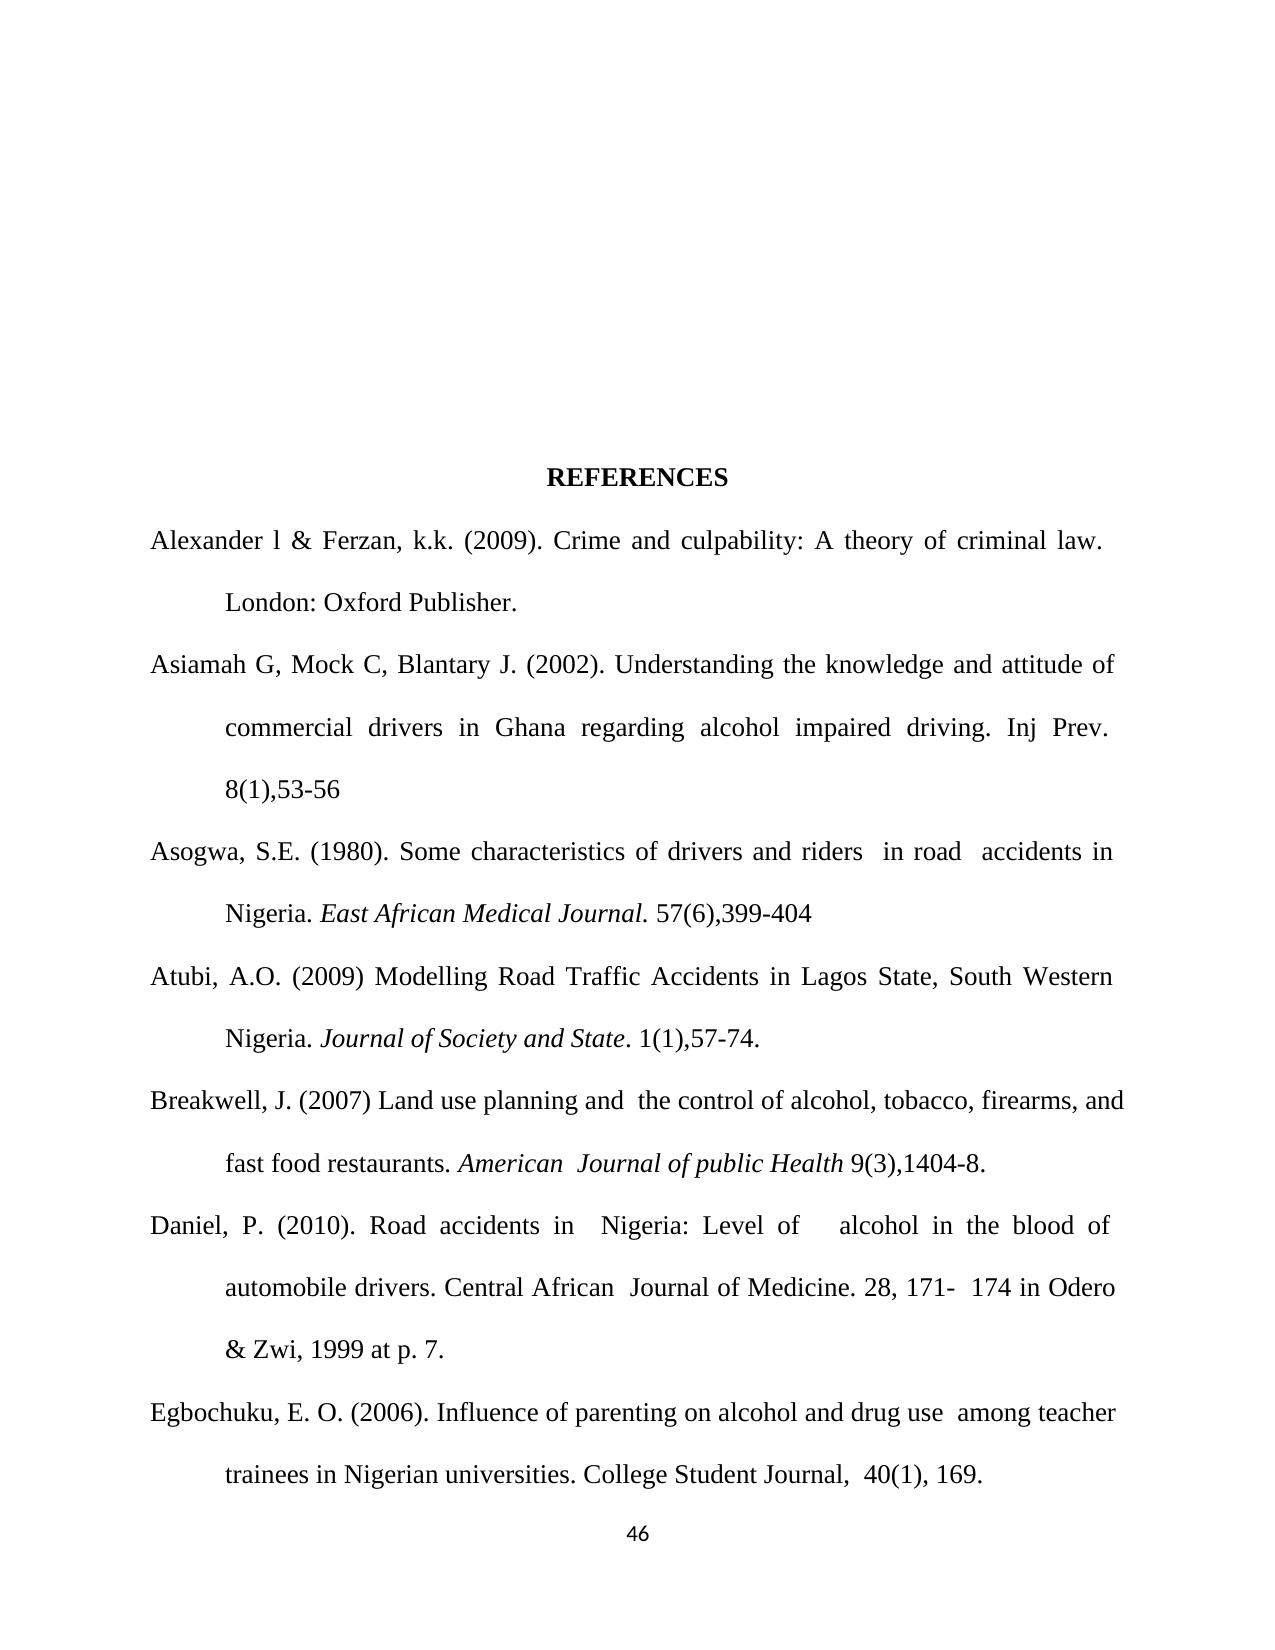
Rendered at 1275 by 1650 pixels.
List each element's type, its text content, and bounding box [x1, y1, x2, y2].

text Daniel, P. (2010). Road accidents in Nigeria: Level of alcohol in the blood of automobile drivers. Central African Journal of Medicine. 28, 171- 174 in Odero & Zwi, 1999 at p. 7. [150, 1209, 1125, 1365]
text Egbochuku, E. O. (2006). Influence of parenting on alcohol and drug use among teacher trainees in Nigerian universities. College Student Journal, 40(1), 169. [150, 1396, 1125, 1489]
text Asogwa, S.E. (1980). Some characteristics of drivers and riders in road accidents in Nigeria. East African Medical Journal. 57(6),399-404 [150, 835, 1125, 929]
text Alexander l & Ferzan, k.k. (2009). Crime and culpability: A theory of criminal law. London: Oxford Publisher. [150, 524, 1125, 617]
text Atubi, A.O. (2009) Modelling Road Traffic Accidents in Lagos State, South Western Nigeria. Journal of Society and State. 1(1),57-74. [150, 960, 1125, 1053]
text REFERENCES [150, 461, 1125, 493]
text Breakwell, J. (2007) Land use planning and the control of alcohol, tobacco, firearms, and fast food restaurants. American Journal of public Health 9(3),1404-8. [150, 1084, 1125, 1178]
text Asiamah G, Mock C, Blantary J. (2002). Understanding the knowledge and attitude of commercial drivers in Ghana regarding alcohol impaired driving. Inj Prev. 8(1),53-56 [150, 648, 1125, 804]
